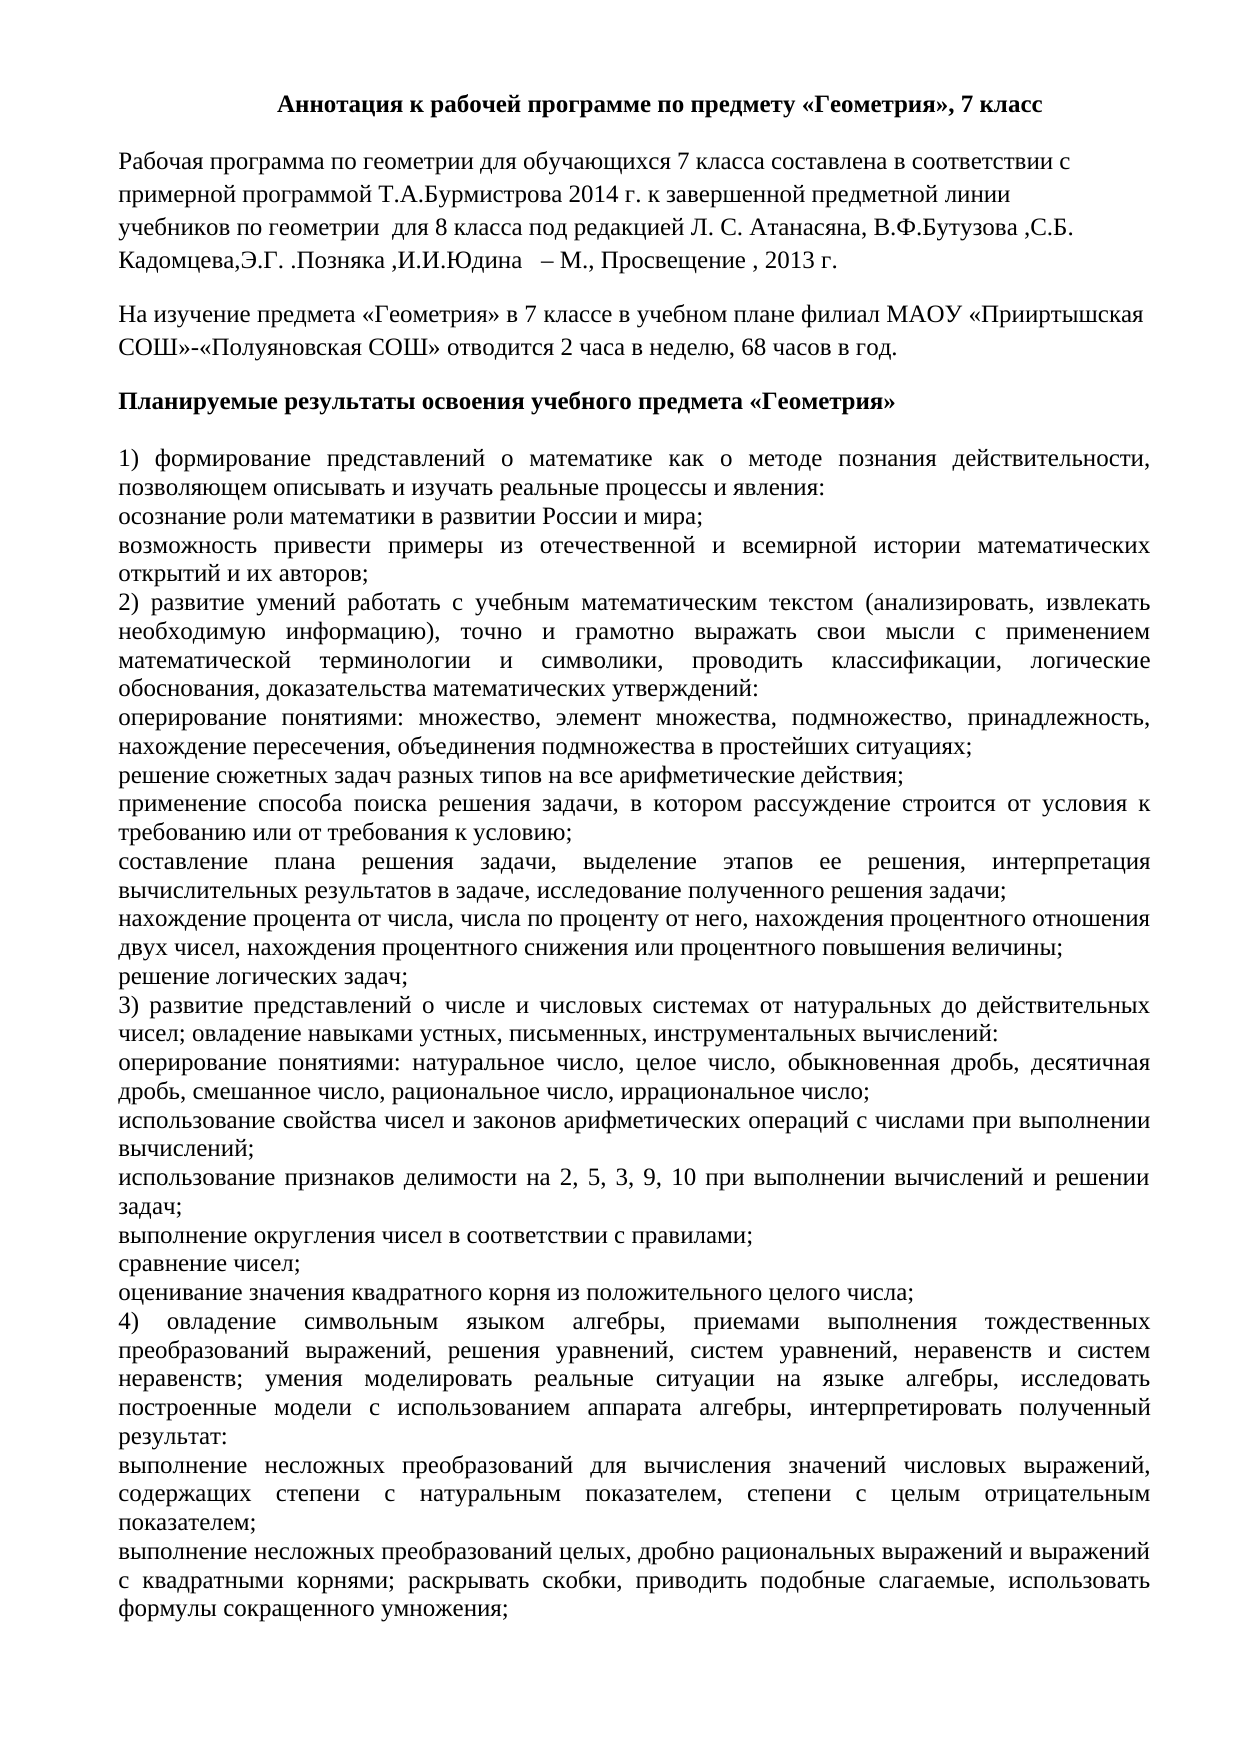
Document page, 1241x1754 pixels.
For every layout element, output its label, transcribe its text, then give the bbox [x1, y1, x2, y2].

text решение сюжетных задач разных типов на все арифметические действия; [118, 760, 1152, 788]
text использование свойства чисел и законов арифметических операций с числами при выполнении вычислений; [118, 1105, 1152, 1162]
text 4) овладение символьным языком алгебры, приемами выполнения тождественных преобразований выражений, решения уравнений, систем уравнений, неравенств и систем неравенств; умения моделировать реальные ситуации на языке алгебры, исследовать построенные модели с использованием аппарата алгебры, интерпретировать полученный результат: [118, 1306, 1152, 1450]
text Аннотация к рабочей программе по предмету «Геометрия», 7 класс [118, 89, 1152, 117]
text выполнение несложных преобразований для вычисления значений числовых выражений, содержащих степени с натуральным показателем, степени с целым отрицательным показателем; [118, 1450, 1152, 1536]
text 1) формирование представлений о математике как о методе познания действительности, позволяющем описывать и изучать реальные процессы и явления: [118, 443, 1152, 501]
text осознание роли математики в развитии России и мира; [118, 501, 1152, 530]
text сравнение чисел; [118, 1248, 1152, 1277]
text На изучение предмета «Геометрия» в 7 классе в учебном плане филиал МАОУ «Прииртышская СОШ»-«Полуяновская СОШ» отводится 2 часа в неделю, 68 часов в год. [118, 299, 1152, 361]
text оперирование понятиями: множество, элемент множества, подмножество, принадлежность, нахождение пересечения, объединения подмножества в простейших ситуациях; [118, 702, 1152, 760]
text 2) развитие умений работать с учебным математическим текстом (анализировать, извлекать необходимую информацию), точно и грамотно выражать свои мысли с применением математической терминологии и символики, проводить классификации, логические обоснования, доказательства математических утверждений: [118, 587, 1152, 702]
text возможность привести примеры из отечественной и всемирной истории математических открытий и их авторов; [118, 530, 1152, 587]
text оперирование понятиями: натуральное число, целое число, обыкновенная дробь, десятичная дробь, смешанное число, рациональное число, иррациональное число; [118, 1047, 1152, 1105]
text выполнение округления чисел в соответствии с правилами; [118, 1220, 1152, 1248]
text решение логических задач; [118, 961, 1152, 990]
text выполнение несложных преобразований целых, дробно рациональных выражений и выражений с квадратными корнями; раскрывать скобки, приводить подобные слагаемые, использовать формулы сокращенного умножения; [118, 1536, 1152, 1622]
text 3) развитие представлений о числе и числовых системах от натуральных до действительных чисел; овладение навыками устных, письменных, инструментальных вычислений: [118, 990, 1152, 1047]
text использование признаков делимости на 2, 5, 3, 9, 10 при выполнении вычислений и решении задач; [118, 1162, 1152, 1220]
text составление плана решения задачи, выделение этапов ее решения, интерпретация вычислительных результатов в задаче, исследование полученного решения задачи; [118, 846, 1152, 903]
text нахождение процента от числа, числа по проценту от него, нахождения процентного отношения двух чисел, нахождения процентного снижения или процентного повышения величины; [118, 903, 1152, 961]
text применение способа поиска решения задачи, в котором рассуждение строится от условия к требованию или от требования к условию; [118, 788, 1152, 846]
text Планируемые результаты освоения учебного предмета «Геометрия» [118, 386, 1152, 415]
text оценивание значения квадратного корня из положительного целого числа; [118, 1277, 1152, 1306]
text Рабочая программа по геометрии для обучающихся 7 класса составлена в соответствии с примерной программой Т.А.Бурмистрова 2014 г. к завершенной предметной линии учебников по геометрии для 8 класса под редакцией Л. С. Атанасяна, В.Ф.Бутузова ,С.Б. Кадомцева,Э.Г. .Позняка ,И.И.Юдина – М., Просвещение , 2013 г. [118, 146, 1152, 274]
